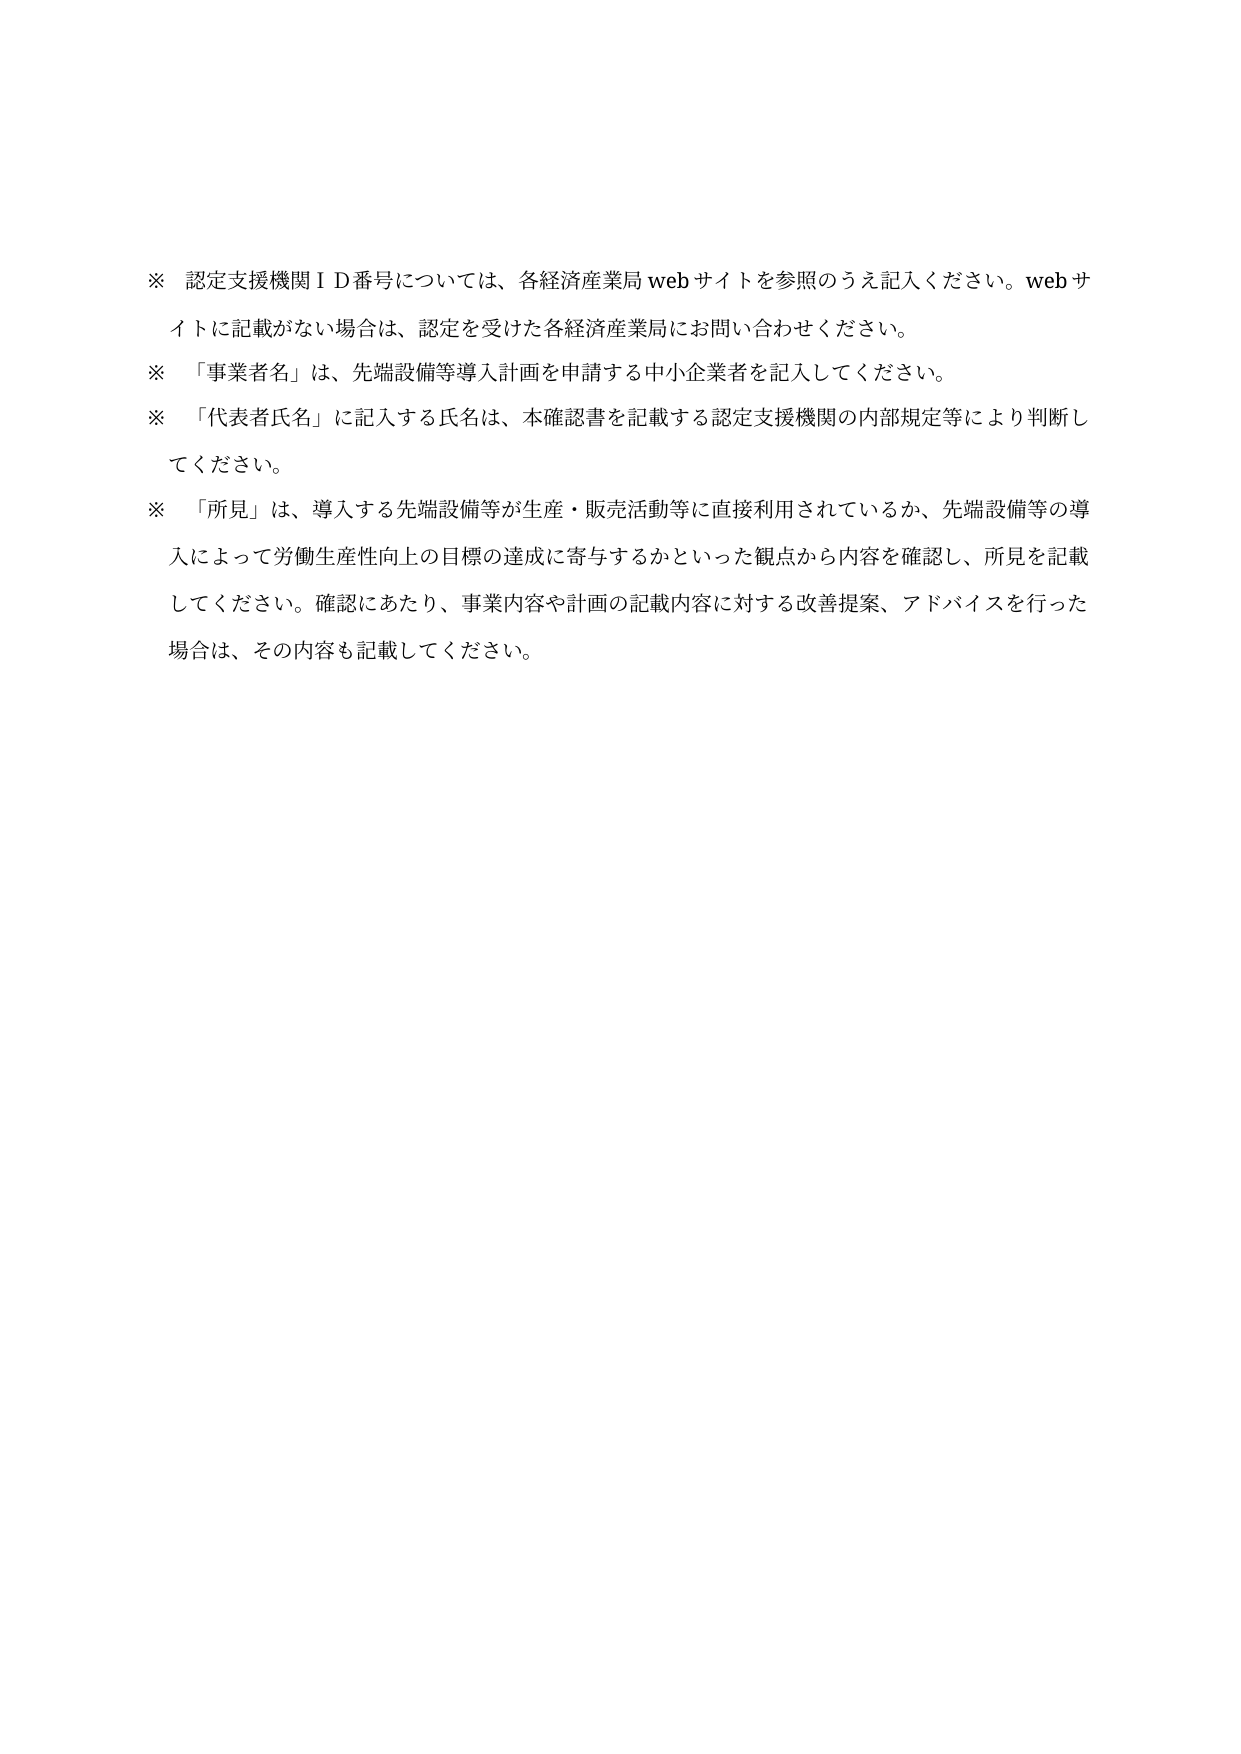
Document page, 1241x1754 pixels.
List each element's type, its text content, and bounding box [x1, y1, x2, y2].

text ※ 「代表者氏名」に記入する氏名は、本確認書を記載する認定支援機関の内部規定等により判断してください。 [148, 398, 1092, 482]
text ※ 「所見」は、導入する先端設備等が生産・販売活動等に直接利用されているか、先端設備等の導入によって労働生産性向上の目標の達成に寄与するかといった観点から内容を確認し、所見を記載してください。確認にあたり、事業内容や計画の記載内容に対する改善提案、アドバイスを行った場合は、その内容も記載してください。 [148, 490, 1092, 668]
text ※ 「事業者名」は、先端設備等導入計画を申請する中小企業者を記入してください。 [148, 353, 1092, 391]
text ※ 認定支援機関ＩＤ番号については、各経済産業局webサイトを参照のうえ記入ください。webサイトに記載がない場合は、認定を受けた各経済産業局にお問い合わせください。 [148, 261, 1092, 346]
